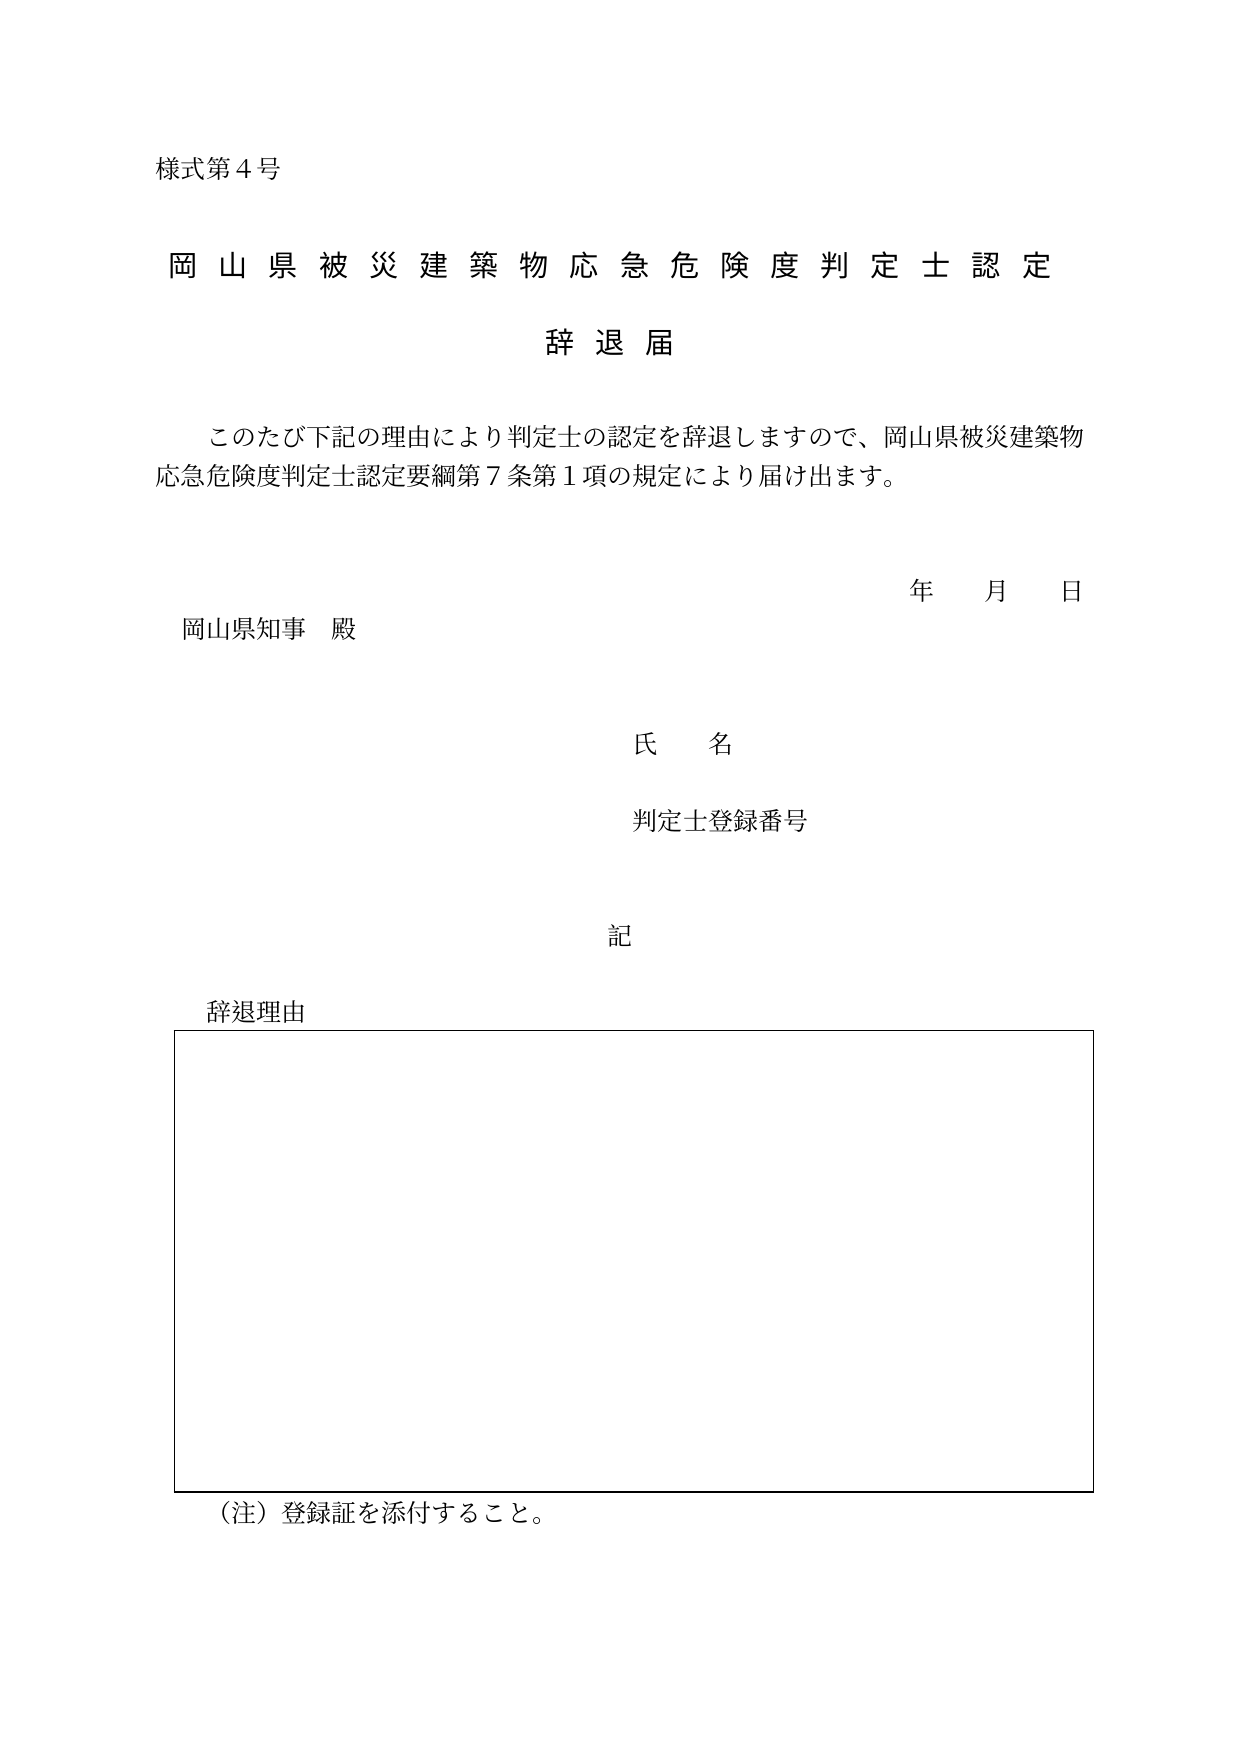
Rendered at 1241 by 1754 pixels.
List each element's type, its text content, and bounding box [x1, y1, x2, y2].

text 氏 名 [156, 724, 1084, 762]
text 辞退理由 [156, 992, 1084, 1030]
text 記 [156, 915, 1084, 954]
text 様式第４号 [156, 149, 1084, 187]
text このたび下記の理由により判定士の認定を辞退しますので、岡山県被災建築物応急危険度判定士認定要綱第７条第１項の規定により届け出ます。 [156, 417, 1084, 494]
text 年 月 日 [156, 570, 1084, 609]
text 岡山県知事 殿 [156, 609, 1084, 647]
text 岡山県被災建築物応急危険度判定士認定辞退届 [156, 225, 1084, 379]
text （注）登録証を添付すること。 [181, 1493, 1059, 1531]
table_header [175, 1031, 1093, 1491]
text 判定士登録番号 [156, 800, 1084, 839]
